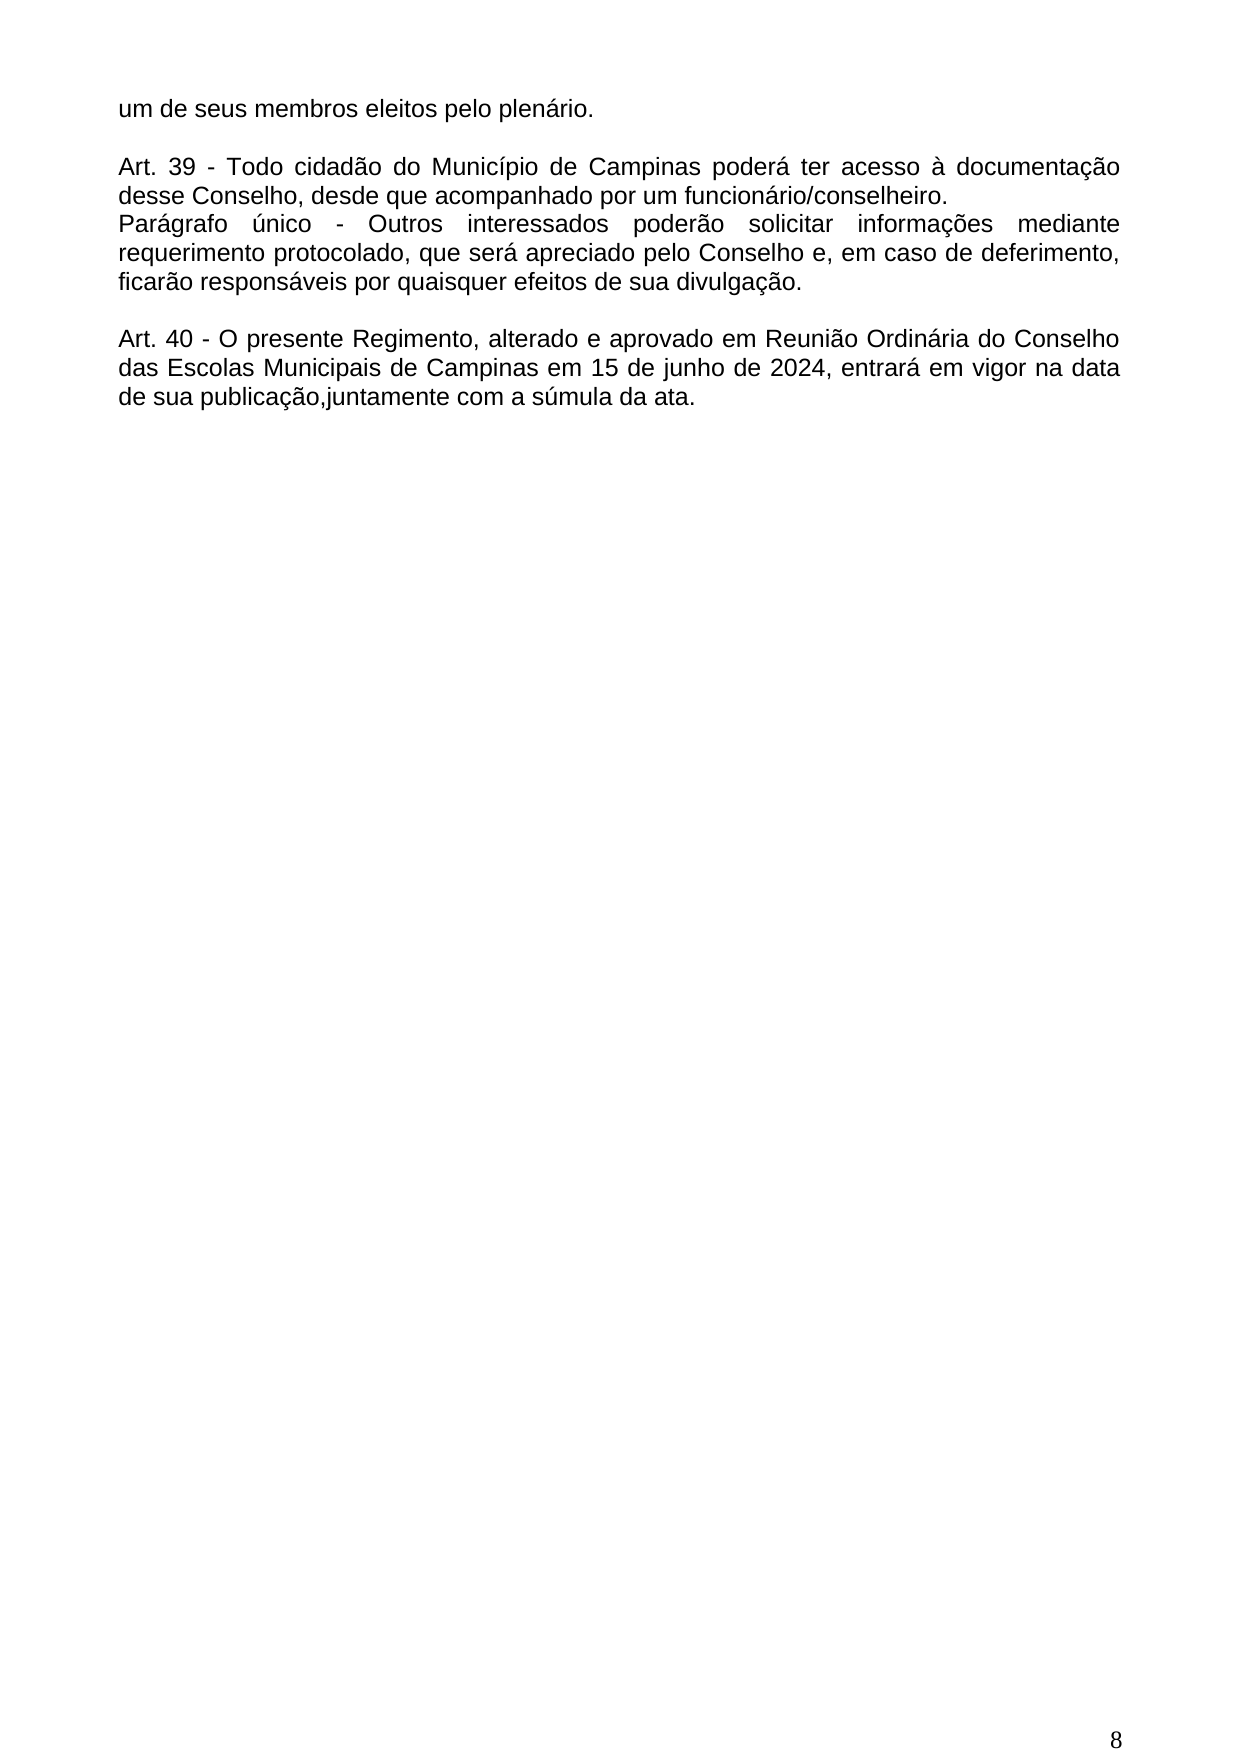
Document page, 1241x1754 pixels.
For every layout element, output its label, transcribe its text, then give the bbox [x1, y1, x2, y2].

text Art. 40 - O presente Regimento, alterado e aprovado em Reunião Ordinária do Conselho das Escolas Municipais de Campinas em 15 de junho de 2024, entrará em vigor na data de sua publicação,juntamente com a súmula da ata. [118, 324, 1122, 411]
text Art. 39 - Todo cidadão do Município de Campinas poderá ter acesso à documentação desse Conselho, desde que acompanhado por um funcionário/conselheiro. [118, 152, 1122, 209]
text Parágrafo único - Outros interessados poderão solicitar informações mediante requerimento protocolado, que será apreciado pelo Conselho e, em caso de deferimento, ficarão responsáveis por quaisquer efeitos de sua divulgação. [118, 209, 1122, 296]
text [118, 94, 1122, 123]
